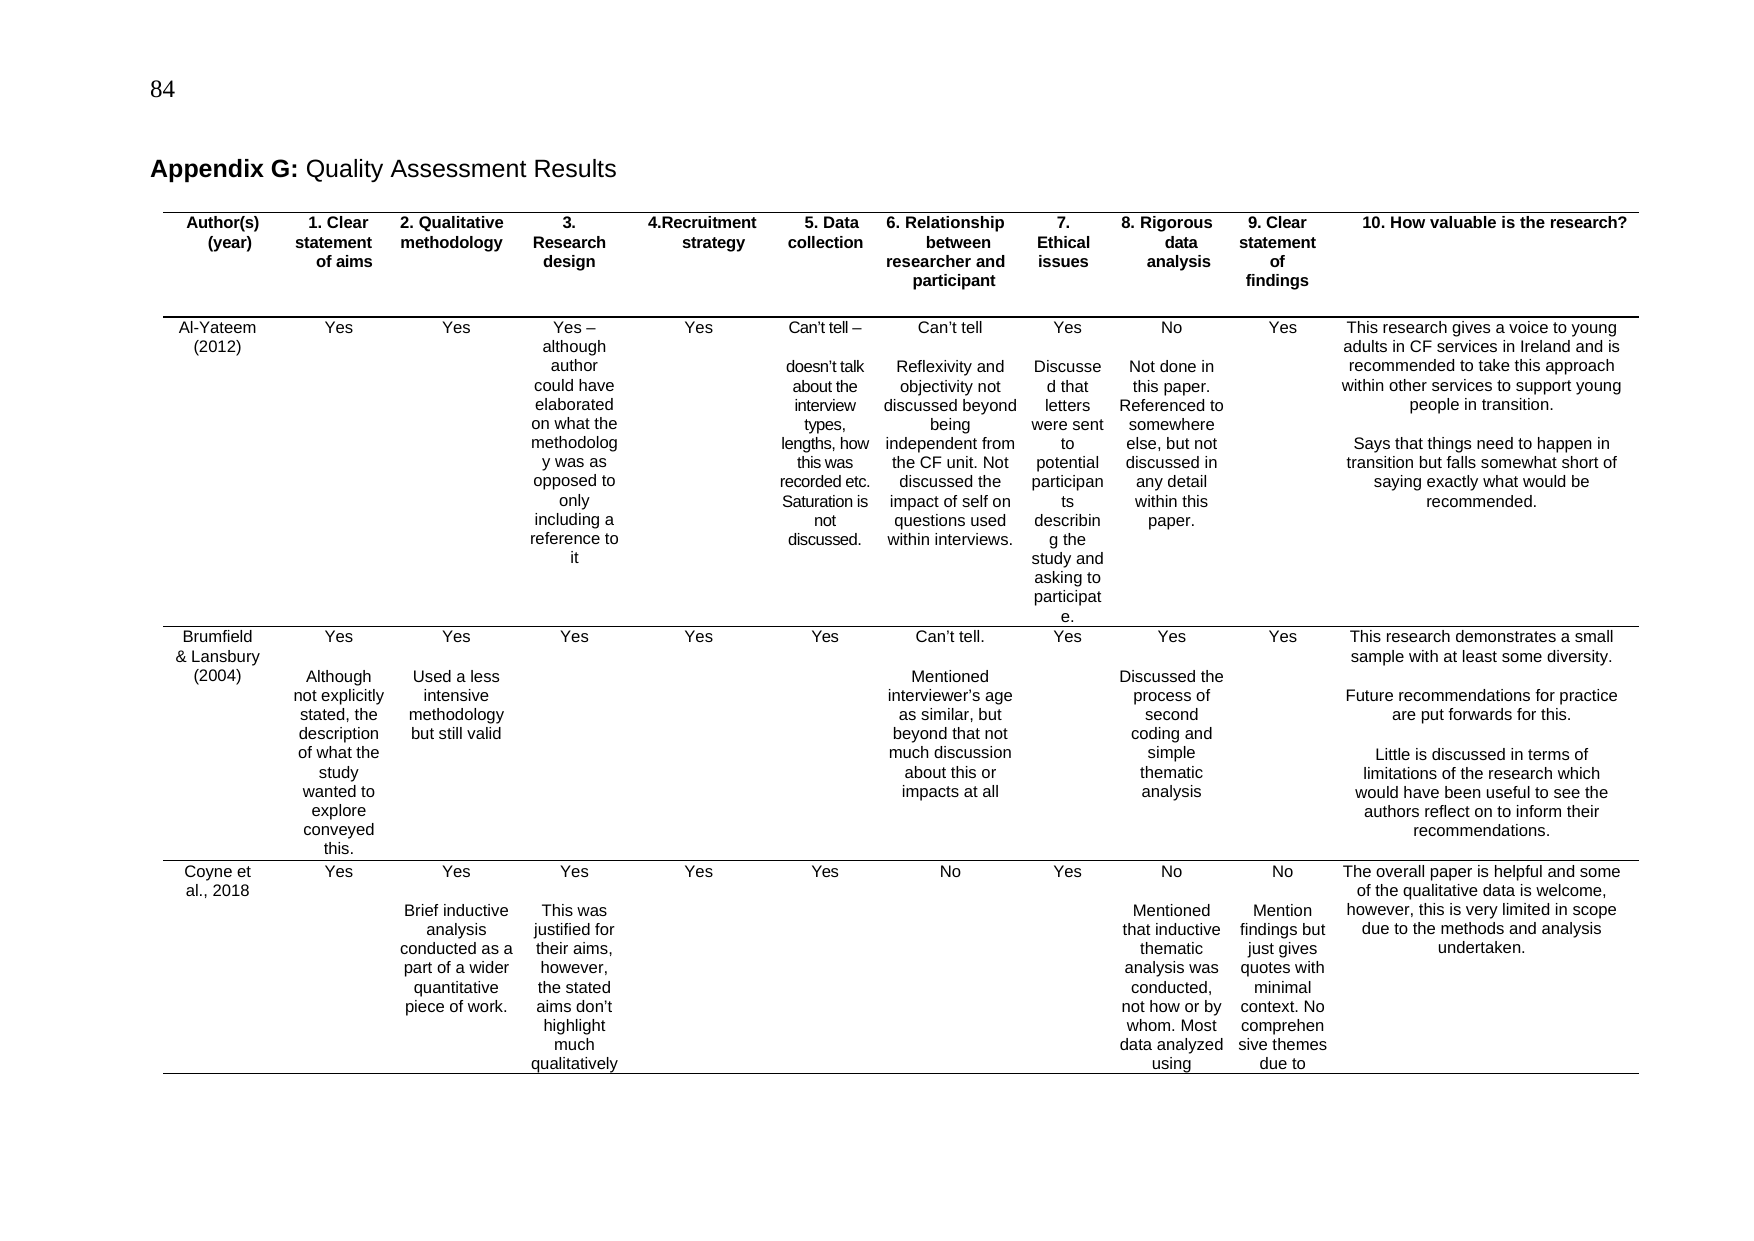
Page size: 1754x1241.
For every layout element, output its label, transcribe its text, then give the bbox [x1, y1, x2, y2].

table_cell Coyne et al., 2018 [163, 861, 280, 1073]
table_header 2. Qualitative methodology [385, 213, 516, 316]
table_cell Yes [280, 318, 384, 626]
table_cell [1105, 861, 1224, 1073]
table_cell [1328, 861, 1639, 1073]
table_cell No [871, 861, 1018, 1073]
table_cell This research demonstrates a small sample with at least some diversity. Future recommendations for practice are put forwards for this. Little is discussed in terms of limitations of the research which would have been useful to see the authors reflect on to inform their recommendations. [1328, 627, 1639, 860]
table_cell Yes Used a less intensive methodology but still valid [385, 627, 516, 860]
table_header 5. Data collection [765, 213, 871, 316]
table_cell Can’t tell – doesn’t talk about the interview types, lengths, how this was recorded etc. Saturation is not discussed. [765, 318, 871, 626]
table_header 7. Ethical issues [1018, 213, 1105, 316]
table_cell Yes [765, 861, 871, 1073]
table_cell Brumfield & Lansbury (2004) [163, 627, 280, 860]
table_cell Yes [765, 627, 871, 860]
table_cell Yes Discussed that letters were sent to potential participants describing the study and asking to participate. [1018, 318, 1105, 626]
table_cell Can’t tell Reflexivity and objectivity not discussed beyond being independent from the CF unit. Not discussed the impact of self on questions used within interviews. [871, 318, 1018, 626]
table_cell Yes [385, 318, 516, 626]
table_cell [516, 861, 619, 1073]
table_cell Yes [1224, 318, 1328, 626]
table_header 10. How valuable is the research? [1328, 213, 1639, 316]
table_header 8. Rigorous data analysis [1105, 213, 1224, 316]
table_cell Yes Although not explicitly stated, the description of what the study wanted to explore conveyed this. [280, 627, 384, 860]
table_cell Yes [620, 627, 765, 860]
table_cell Yes [1224, 627, 1328, 860]
table_cell Yes – although author could have elaborated on what the methodology was as opposed to only including a reference to it [516, 318, 619, 626]
table_cell Yes [280, 861, 384, 1073]
table_header 4.Recruitment strategy [620, 213, 765, 316]
table_cell Al-Yateem (2012) [163, 318, 280, 626]
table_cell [1224, 861, 1328, 1073]
table_cell Yes Discussed the process of second coding and simple thematic analysis [1105, 627, 1224, 860]
table_cell This research gives a voice to young adults in CF services in Ireland and is recommended to take this approach within other services to support young people in transition. Says that things need to happen in transition but falls somewhat short of saying exactly what would be recommended. [1328, 318, 1639, 626]
table_cell Yes [620, 861, 765, 1073]
table_cell Yes [1018, 861, 1105, 1073]
table_header 6. Relationship between researcher and participant [871, 213, 1018, 316]
subtitle Appendix G: Quality Assessment Results [150, 154, 1604, 183]
table_header 9. Clear statement of findings [1224, 213, 1328, 316]
table_cell Can’t tell. Mentioned interviewer’s age as similar, but beyond that not much discussion about this or impacts at all [871, 627, 1018, 860]
table_header 3. Research design [516, 213, 619, 316]
table_cell No Not done in this paper. Referenced to somewhere else, but not discussed in any detail within this paper. [1105, 318, 1224, 626]
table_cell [385, 861, 516, 1073]
table_cell Yes [620, 318, 765, 626]
table_header 1. Clear statement of aims [280, 213, 384, 316]
table_header Author(s) (year) [163, 213, 280, 316]
table_cell Yes [1018, 627, 1105, 860]
table_cell Yes [516, 627, 619, 860]
